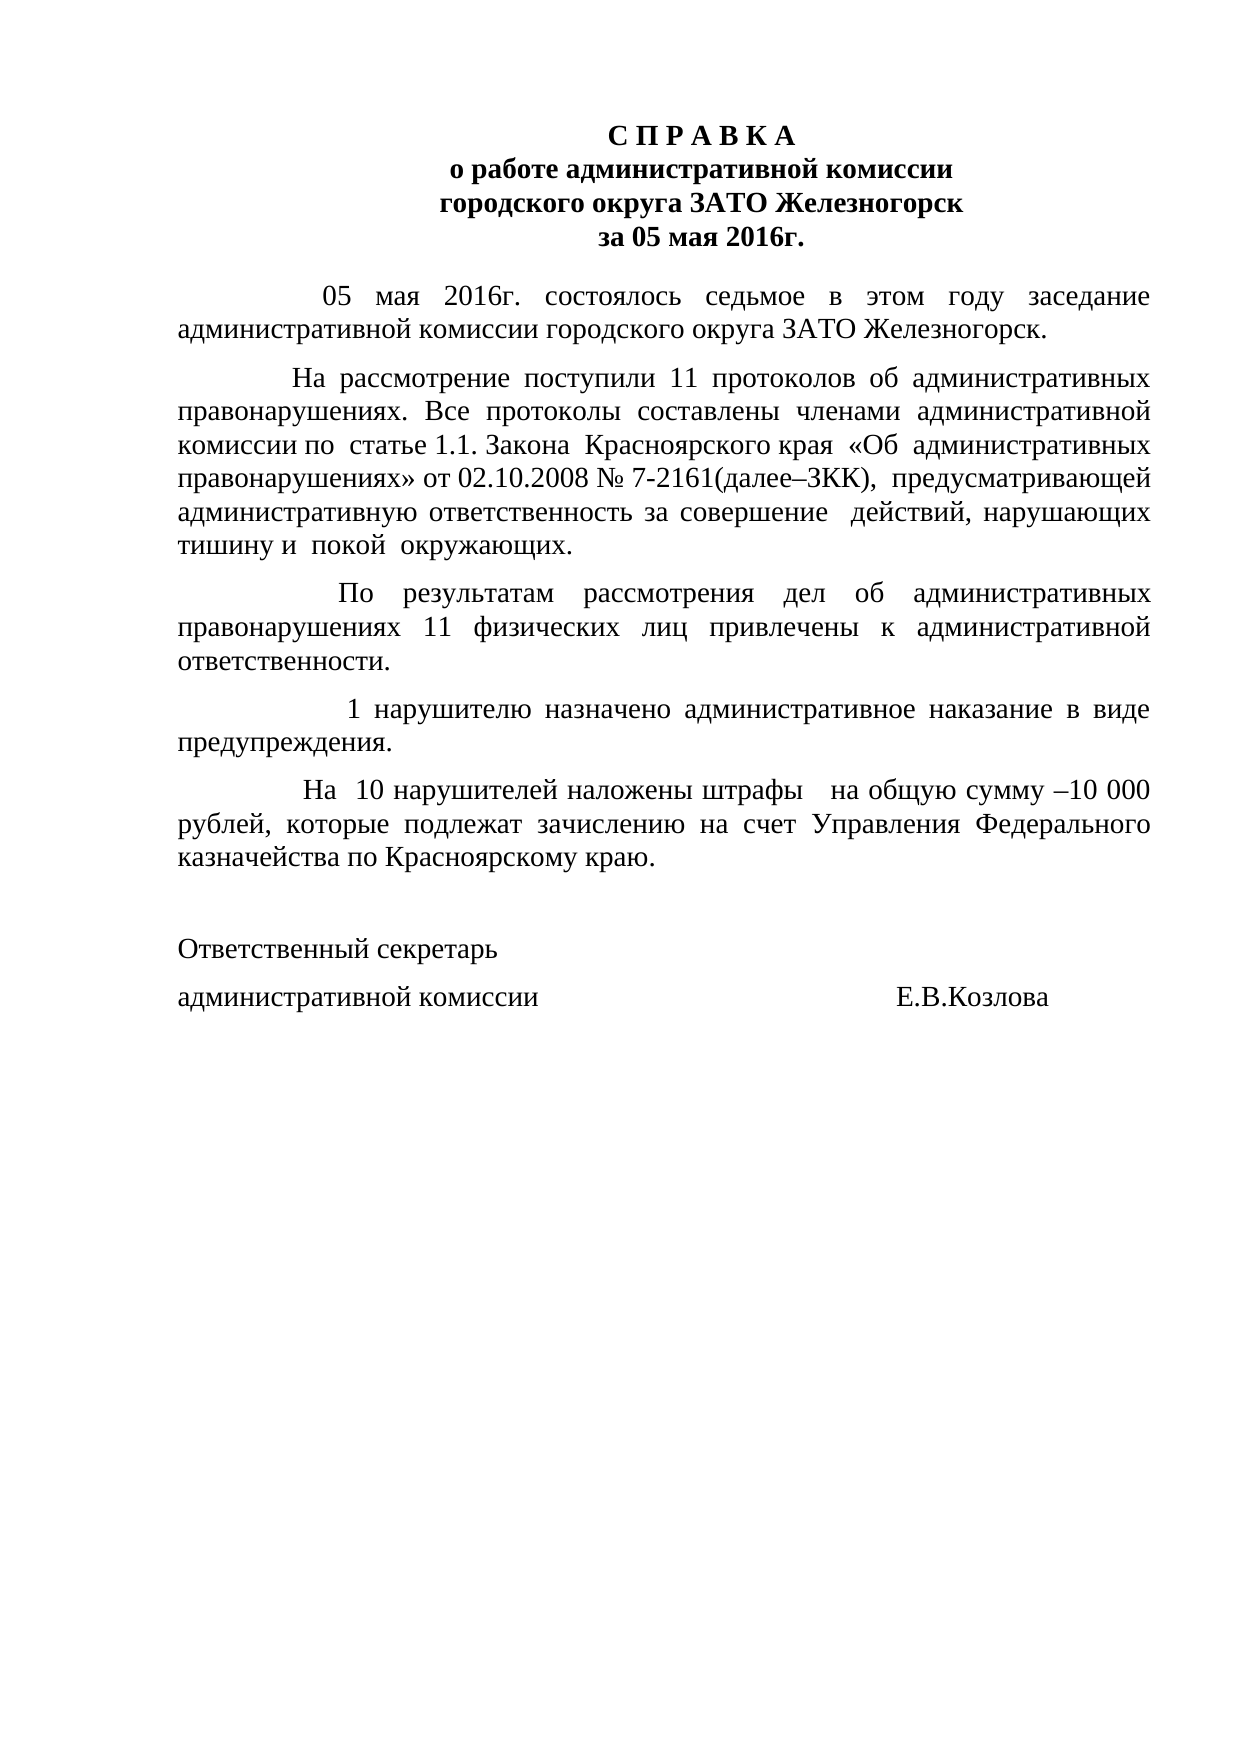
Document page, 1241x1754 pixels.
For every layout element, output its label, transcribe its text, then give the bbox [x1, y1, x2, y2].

text за 05 мая 2016г. [177, 219, 1152, 252]
text С П Р А В К А [177, 118, 1152, 152]
text На рассмотрение поступили 11 протоколов об административных правонарушениях. Все протоколы составлены членами административной комиссии по статье 1.1. Закона Красноярского края «Об административных правонарушениях» от 02.10.2008 № 7-2161(далее–ЗКК), предусматривающей административную ответственность за совершение действий, нарушающих тишину и покой окружающих. [177, 360, 1152, 561]
text 1 нарушителю назначено административное наказание в виде предупреждения. [177, 691, 1152, 758]
text о работе административной комиссии [177, 152, 1152, 185]
text 05 мая 2016г. состоялось седьмое в этом году заседание административной комиссии городского округа ЗАТО Железногорск. [177, 278, 1152, 345]
text Ответственный секретарь [177, 931, 1152, 964]
text На 10 нарушителей наложены штрафы на общую сумму –10 000 рублей, которые подлежат зачислению на счет Управления Федерального казначейства по Красноярскому краю. [177, 772, 1152, 873]
text административной комиссии Е.В.Козлова [177, 979, 1152, 1013]
text городского округа ЗАТО Железногорск [177, 185, 1152, 219]
text По результатам рассмотрения дел об административных правонарушениях 11 физических лиц привлечены к административной ответственности. [177, 576, 1152, 676]
